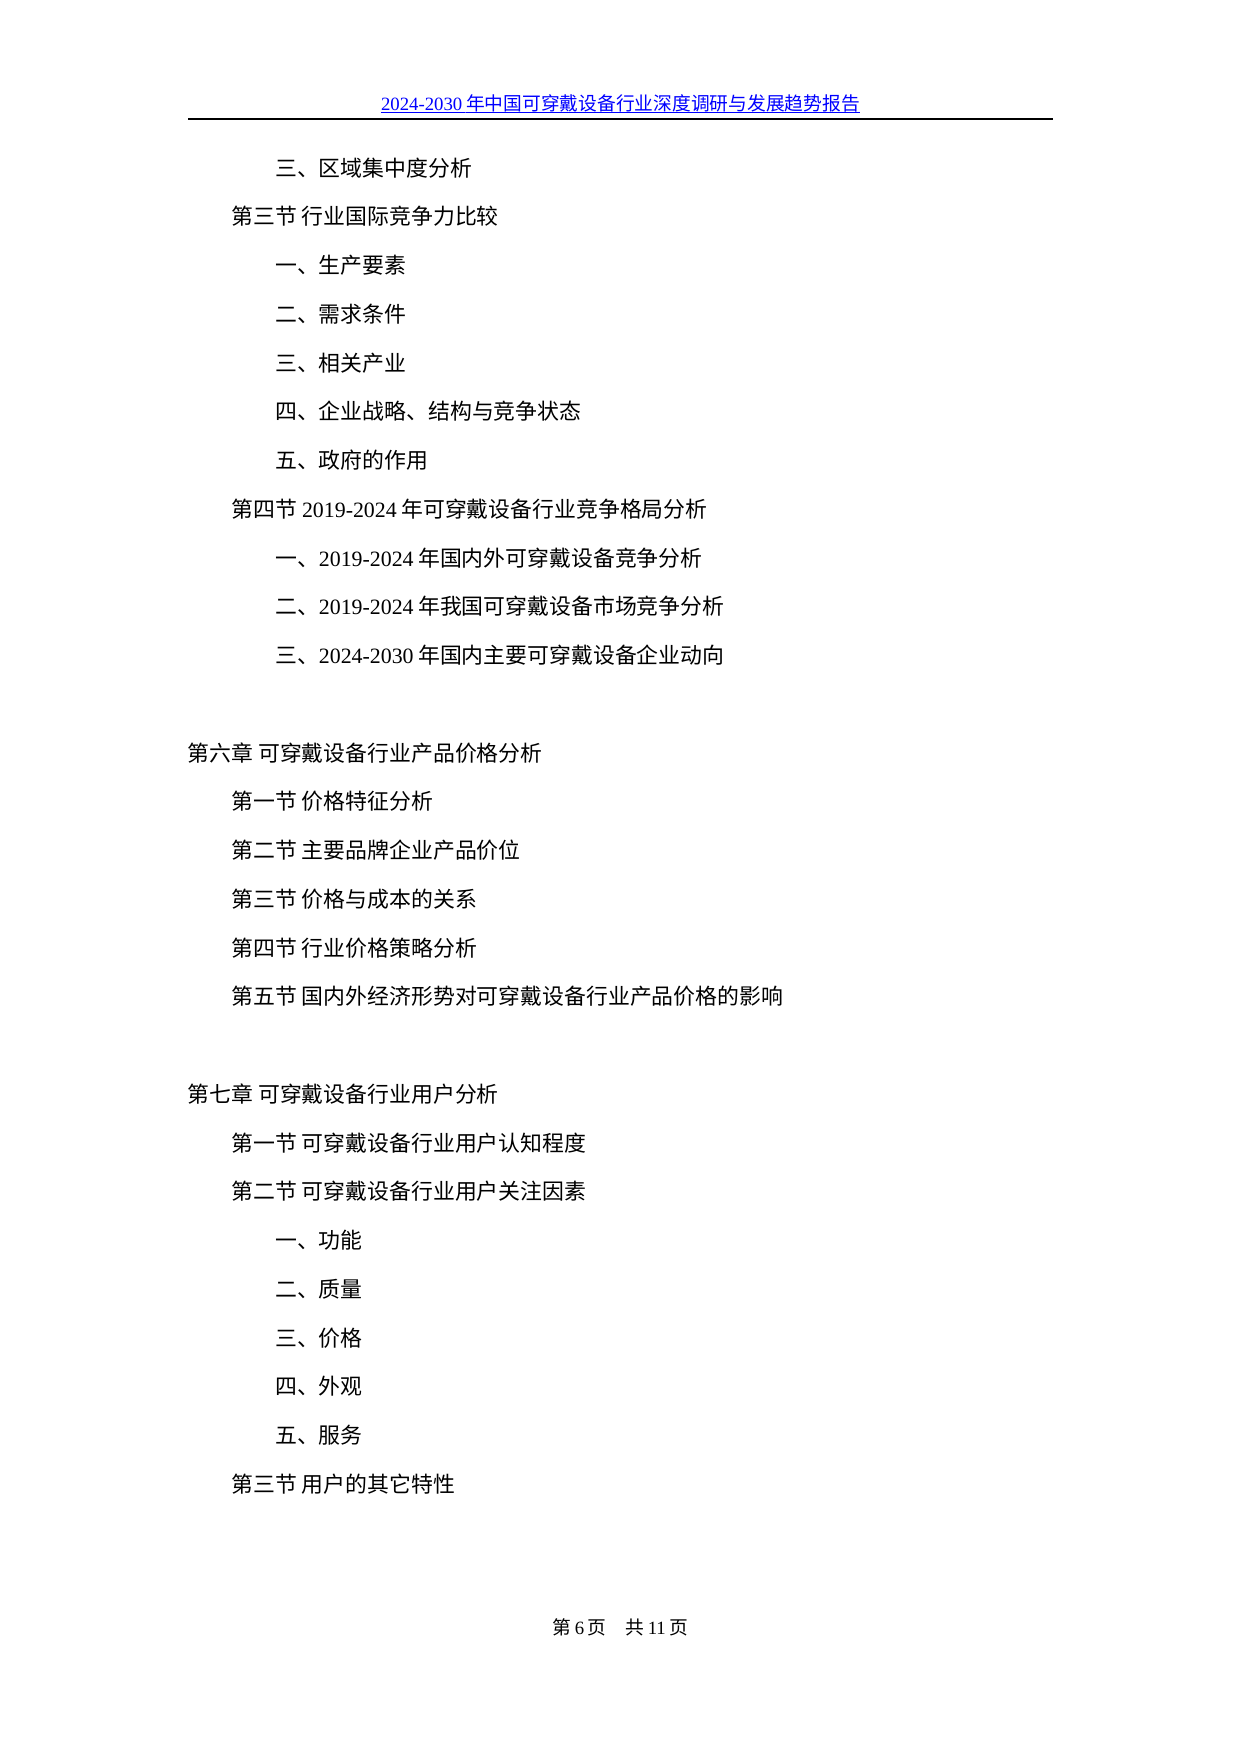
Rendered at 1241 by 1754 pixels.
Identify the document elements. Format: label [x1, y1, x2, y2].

text [187, 150, 1053, 1499]
